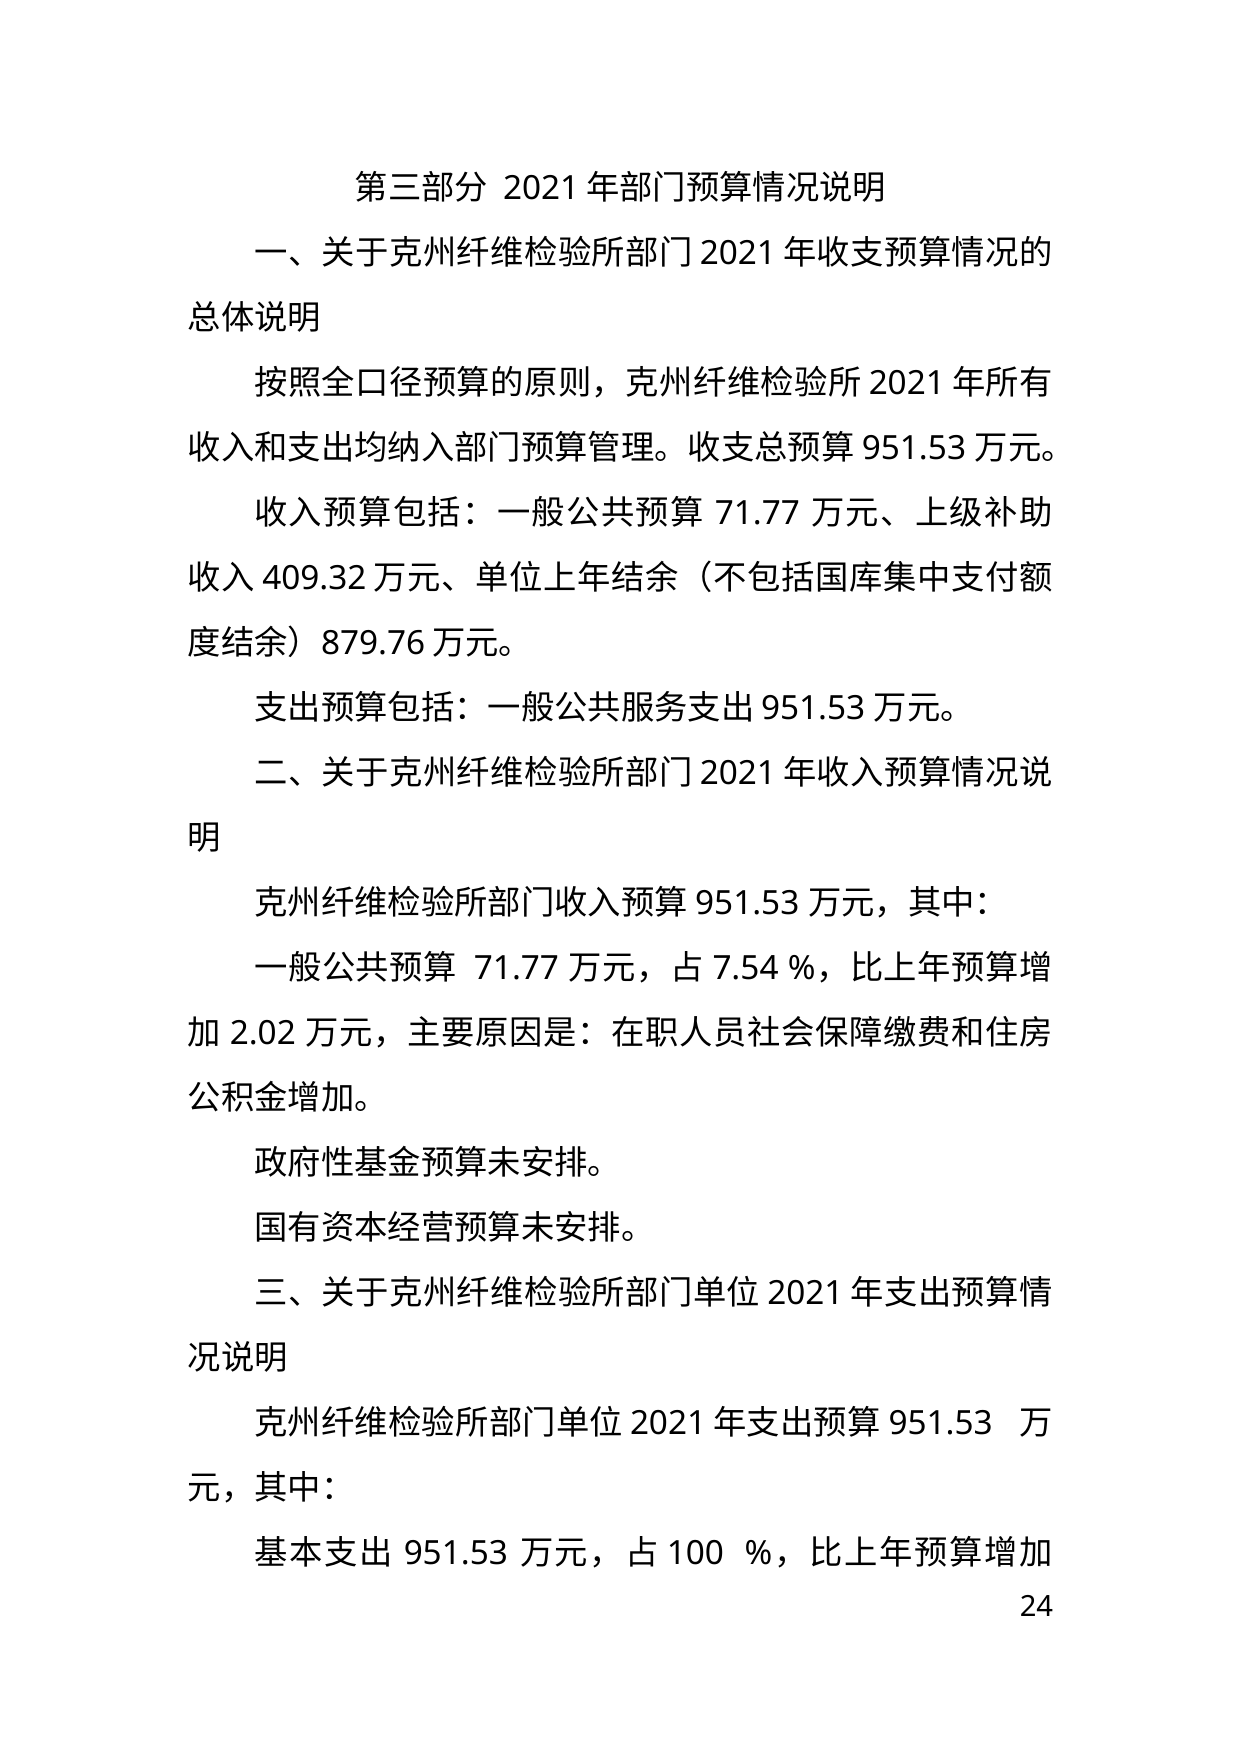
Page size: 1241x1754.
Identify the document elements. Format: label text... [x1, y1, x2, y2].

text 一般公共预算 71.77 万元，占 7.54 %，比上年预算增加 2.02 万元，主要原因是：在职人员社会保障缴费和住房公积金增加。 [187, 933, 1053, 1128]
text 按照全口径预算的原则，克州纤维检验所2021年所有收入和支出均纳入部门预算管理。收支总预算 951.53 万元。 [187, 348, 1053, 478]
text 克州纤维检验所部门收入预算 951.53 万元，其中： [187, 868, 1053, 933]
text 国有资本经营预算未安排。 [187, 1193, 1053, 1258]
text 支出预算包括：一般公共服务支出951.53 万元。 [187, 673, 1053, 738]
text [187, 1518, 1053, 1583]
text 三、关于克州纤维检验所部门单位2021年支出预算情况说明 [187, 1258, 1053, 1388]
text 收入预算包括：一般公共预算 71.77 万元、上级补助收入409.32万元、单位上年结余（不包括国库集中支付额度结余）879.76万元。 [187, 478, 1053, 673]
text 一、关于克州纤维检验所部门2021年收支预算情况的总体说明 [187, 218, 1053, 348]
text 政府性基金预算未安排。 [187, 1128, 1053, 1193]
text 克州纤维检验所部门单位2021年支出预算 951.53 万元，其中： [187, 1388, 1053, 1518]
text 第三部分 2021年部门预算情况说明 [187, 153, 1053, 218]
text 二、关于克州纤维检验所部门2021年收入预算情况说明 [187, 738, 1053, 868]
